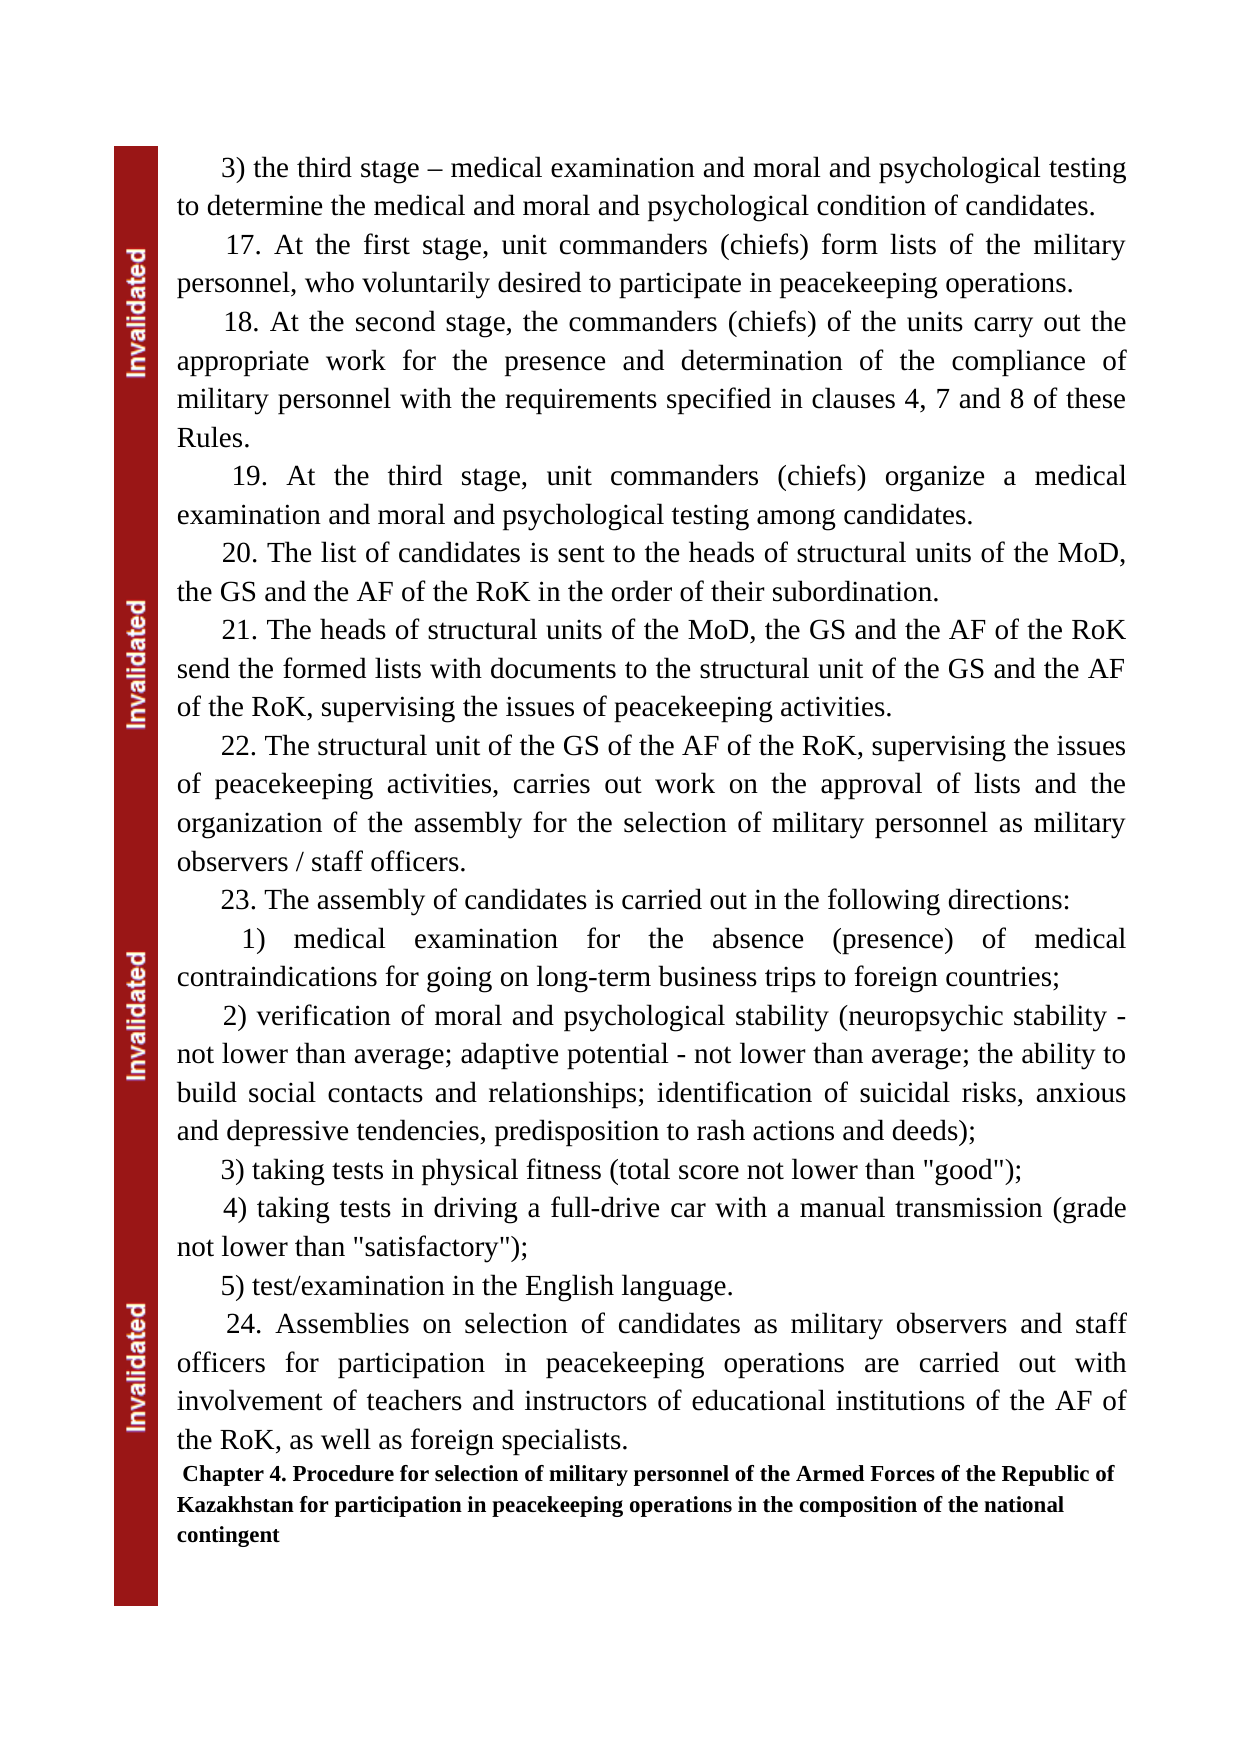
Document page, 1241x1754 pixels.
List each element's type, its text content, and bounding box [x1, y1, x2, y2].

text 2) verification of moral and psychological stability (neuropsychic stability - not lower than average; adaptive potential - not lower than average; the ability to build social contacts and relationships; identification of suicidal risks, anxious and depressive tendencies, predisposition to rash actions and deeds); [112, 998, 1128, 1147]
picture [114, 993, 158, 998]
picture [114, 1547, 158, 1606]
picture [114, 1186, 158, 1191]
picture [114, 607, 158, 612]
text 17. At the first stage, unit commanders (chiefs) form lists of the military personnel, who voluntarily desired to participate in peacekeeping operations. [112, 227, 1128, 299]
picture [114, 222, 158, 227]
picture [114, 916, 158, 921]
text 3) taking tests in physical fitness (total score not lower than "good"); [112, 1152, 1128, 1186]
text 22. The structural unit of the GS of the AF of the RoK, supervising the issues of peacekeeping activities, carries out work on the approval of lists and the organization of the assembly for the selection of military personnel as military observers / staff officers. [112, 728, 1128, 877]
picture [114, 1455, 158, 1460]
text Chapter 4. Procedure for selection of military personnel of the Armed Forces of the Republic of Kazakhstan for participation in peacekeeping operations in the composition of the national contingent [112, 1460, 1128, 1547]
picture [114, 723, 158, 728]
picture [114, 146, 158, 150]
text 18. At the second stage, the commanders (chiefs) of the units carry out the appropriate work for the presence and determination of the compliance of military personnel with the requirements specified in clauses 4, 7 and 8 of these Rules. [112, 304, 1128, 453]
text 24. Assemblies on selection of candidates as military observers and staff officers for participation in peacekeeping operations are carried out with involvement of teachers and instructors of educational institutions of the AF of the RoK, as well as foreign specialists. [112, 1306, 1128, 1455]
text 4) taking tests in driving a full-drive car with a manual transmission (grade not lower than "satisfactory"); [112, 1191, 1128, 1263]
picture [114, 1301, 158, 1306]
picture [114, 453, 158, 458]
text 20. The list of candidates is sent to the heads of structural units of the MoD, the GS and the AF of the RoK in the order of their subordination. [112, 535, 1128, 607]
picture [114, 530, 158, 535]
text 1) medical examination for the absence (presence) of medical contraindications for going on long-term business trips to foreign countries; [112, 921, 1128, 993]
picture [114, 299, 158, 304]
text 23. The assembly of candidates is carried out in the following directions: [112, 882, 1128, 916]
text 3) the third stage – medical examination and moral and psychological testing to determine the medical and moral and psychological condition of candidates. [112, 150, 1128, 222]
picture [114, 877, 158, 882]
text 5) test/examination in the English language. [112, 1268, 1128, 1301]
text 19. At the third stage, unit commanders (chiefs) organize a medical examination and moral and psychological testing among candidates. [112, 458, 1128, 530]
picture [114, 1263, 158, 1268]
text 21. The heads of structural units of the MoD, the GS and the AF of the RoK send the formed lists with documents to the structural unit of the GS and the AF of the RoK, supervising the issues of peacekeeping activities. [112, 612, 1128, 723]
picture [114, 1147, 158, 1152]
